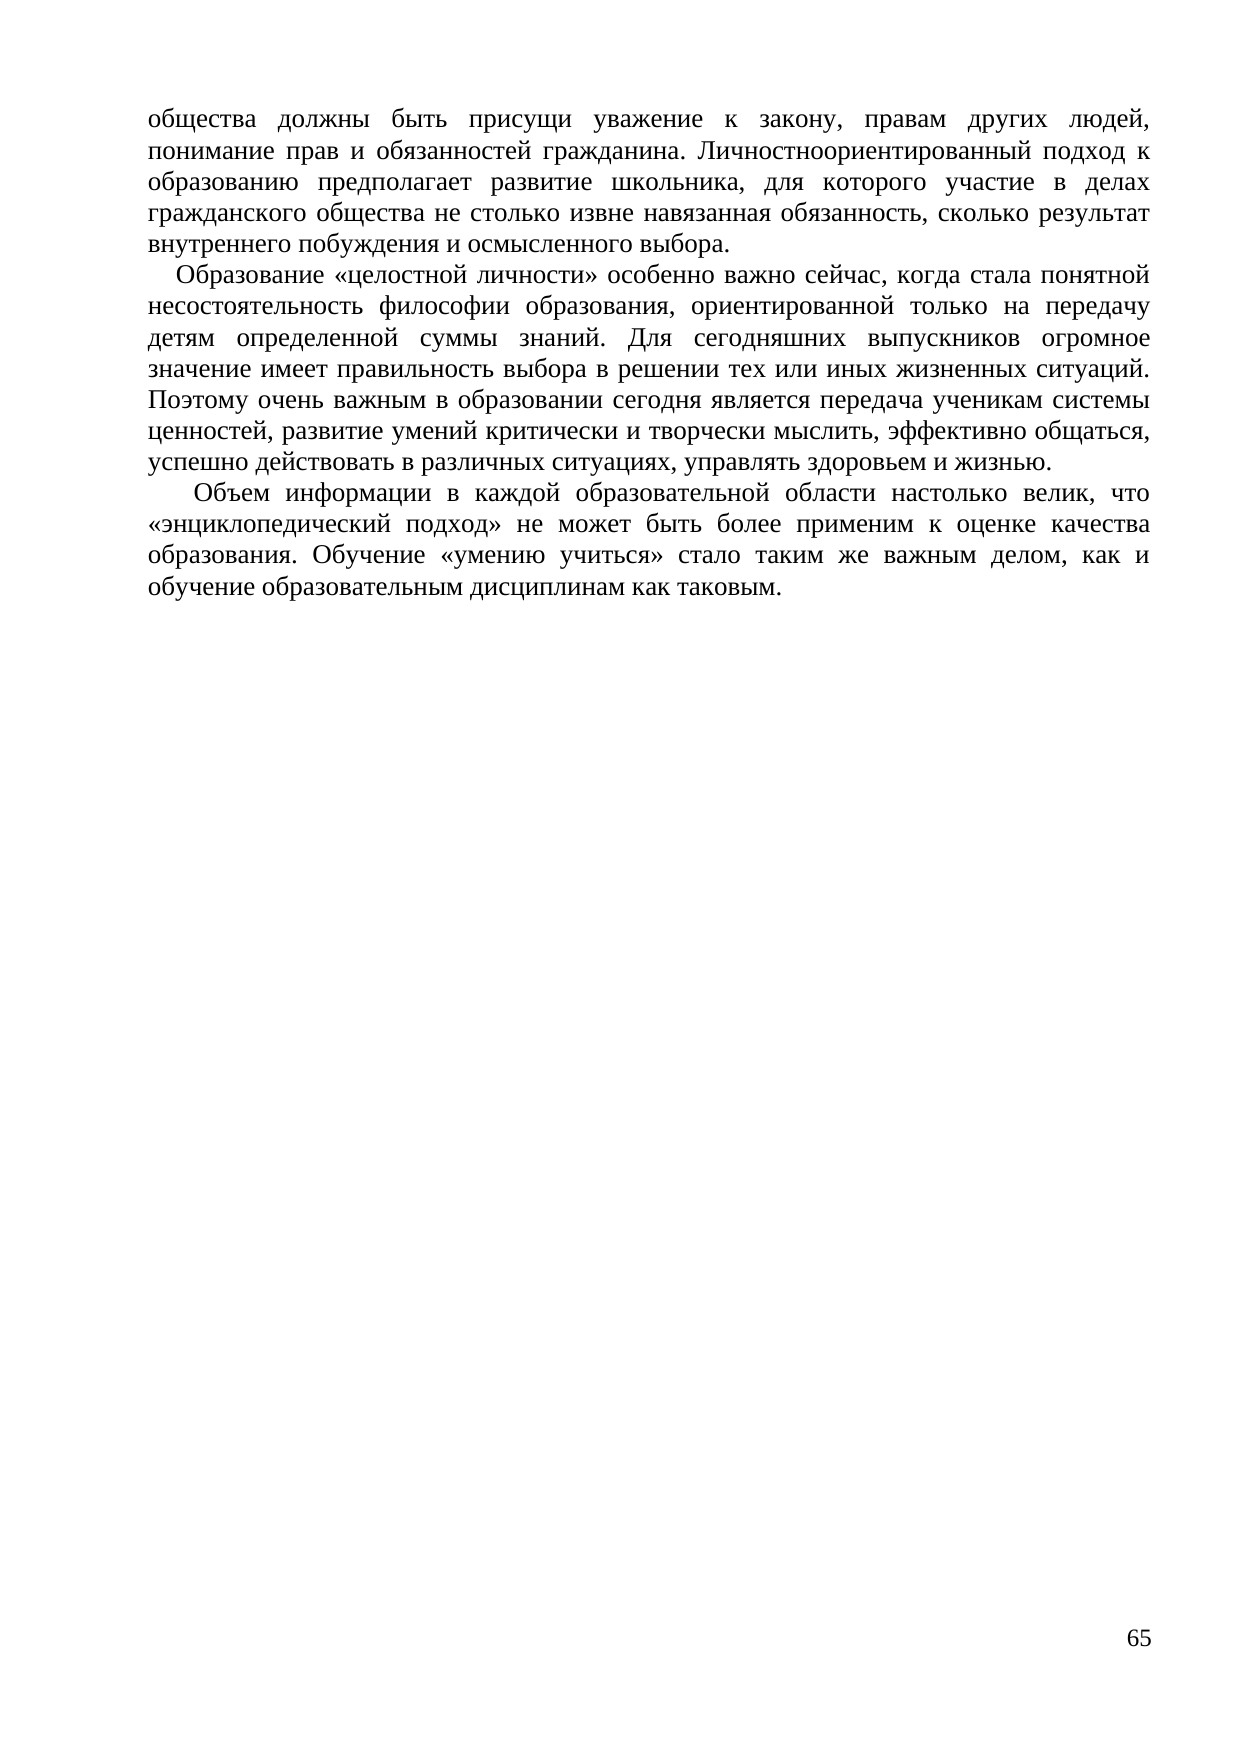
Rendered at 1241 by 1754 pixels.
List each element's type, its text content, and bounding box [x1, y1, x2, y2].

text Объем информации в каждой образовательной области настолько велик, что «энциклопедический подход» не может быть более применим к оценке качества образования. Обучение «умению учиться» стало таким же важным делом, как и обучение образовательным дисциплинам как таковым. [148, 476, 1152, 601]
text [148, 103, 1152, 258]
text Образование «целостной личности» особенно важно сейчас, когда стала понятной несостоятельность философии образования, ориентированной только на передачу детям определенной суммы знаний. Для сегодняшних выпускников огромное значение имеет правильность выбора в решении тех или иных жизненных ситуаций. Поэтому очень важным в образовании сегодня является передача ученикам системы ценностей, развитие умений критически и творчески мыслить, эффективно общаться, успешно действовать в различных ситуациях, управлять здоровьем и жизнью. [148, 258, 1152, 476]
